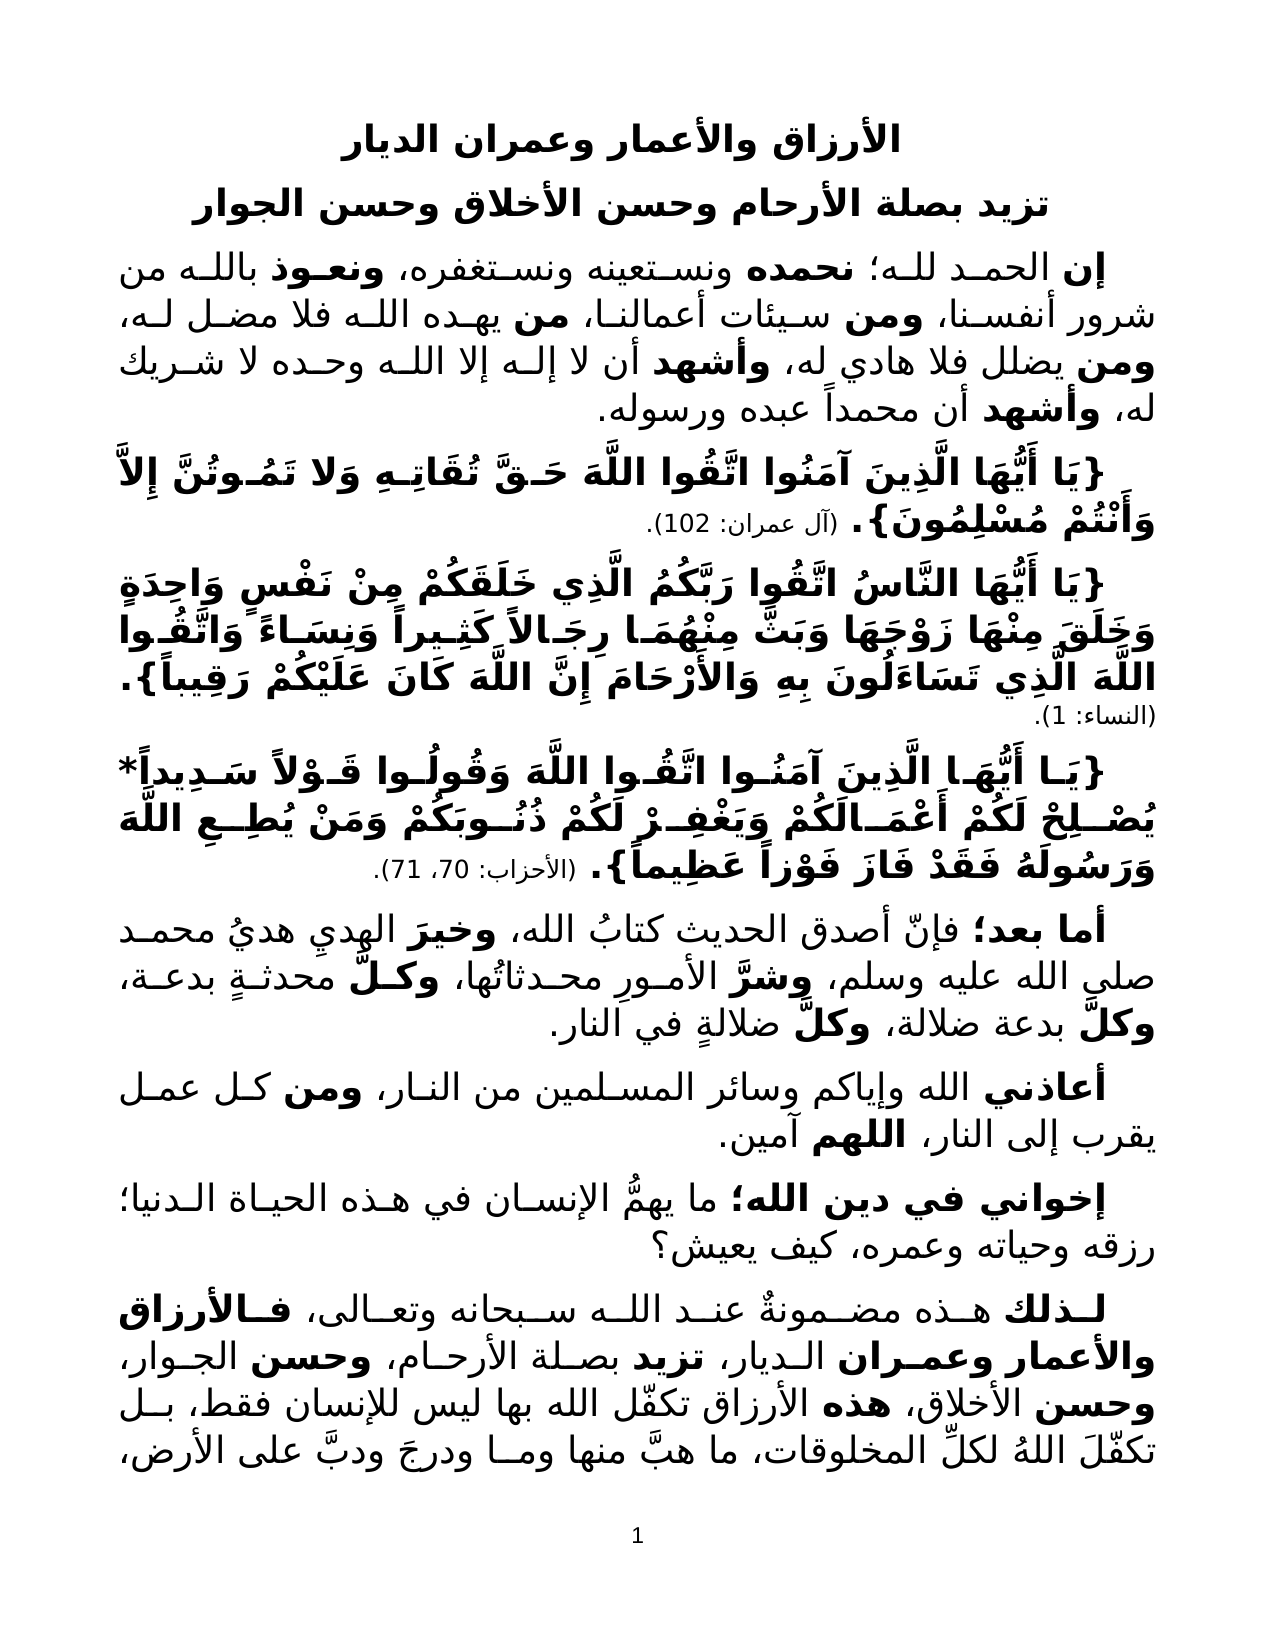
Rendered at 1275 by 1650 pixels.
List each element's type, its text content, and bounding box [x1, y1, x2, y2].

text الأرزاق والأعمار وعمران الديار [118, 118, 1157, 162]
text إخواني في دين الله؛ ما يهمُّ الإنسان في هذه الحياة الدنيا؛ رزقه وحياته وعمره، كيف يعيش؟ [118, 1176, 1157, 1267]
text أما بعد؛ فإنّ أصدق الحديث كتابُ الله، وخيرَ الهديِ هديُ محمد صلى الله عليه وسلم، وشرَّ الأمورِ محدثاتُها، وكلَّ محدثةٍ بدعة، وكلَّ بدعة ضلالة، وكلَّ ضلالةٍ في النار. [118, 908, 1157, 1045]
text تزيد بصلة الأرحام وحسن الأخلاق وحسن الجوار [118, 182, 1157, 226]
text أعاذني الله وإياكم وسائر المسلمين من النار، ومن كل عمل يقرب إلى النار، اللهم آمين. [118, 1066, 1157, 1156]
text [118, 1287, 1157, 1472]
text إن الحمد لله؛ نحمده ونستعينه ونستغفره، ونعوذ بالله من شرور أنفسنا، ومن سيئات أعمالنا، من يهده الله فلا مضل له، ومن يضلل فلا هادي له، وأشهد أن لا إله إلا الله وحده لا شريك له، وأشهد أن محمداً عبده ورسوله. [118, 246, 1157, 431]
text {يَا أَيُّهَا الَّذِينَ آمَنُوا اتَّقُوا اللَّهَ حَقَّ تُقَاتِهِ وَلا تَمُوتُنَّ إِلاَّ وَأَنْتُمْ مُسْلِمُونَ}. (آل عمران: 102). [118, 451, 1157, 541]
text {يَا أَيُّهَا النَّاسُ اتَّقُوا رَبَّكُمُ الَّذِي خَلَقَكُمْ مِنْ نَفْسٍ وَاحِدَةٍ وَخَلَقَ مِنْهَا زَوْجَهَا وَبَثَّ مِنْهُمَا رِجَالاً كَثِيراً وَنِسَاءً وَاتَّقُوا اللَّهَ الَّذِي تَسَاءَلُونَ بِهِ وَالأَرْحَامَ إِنَّ اللَّهَ كَانَ عَلَيْكُمْ رَقِيباً}. (النساء: 1). [118, 561, 1157, 731]
text {يَا أَيُّهَا الَّذِينَ آمَنُوا اتَّقُوا اللَّهَ وَقُولُوا قَوْلاً سَدِيداً* يُصْلِحْ لَكُمْ أَعْمَالَكُمْ وَيَغْفِرْ لَكُمْ ذُنُوبَكُمْ وَمَنْ يُطِعِ اللَّهَ وَرَسُولَهُ فَقَدْ فَازَ فَوْزاً عَظِيماً}. (الأحزاب: 70، 71). [118, 750, 1157, 887]
